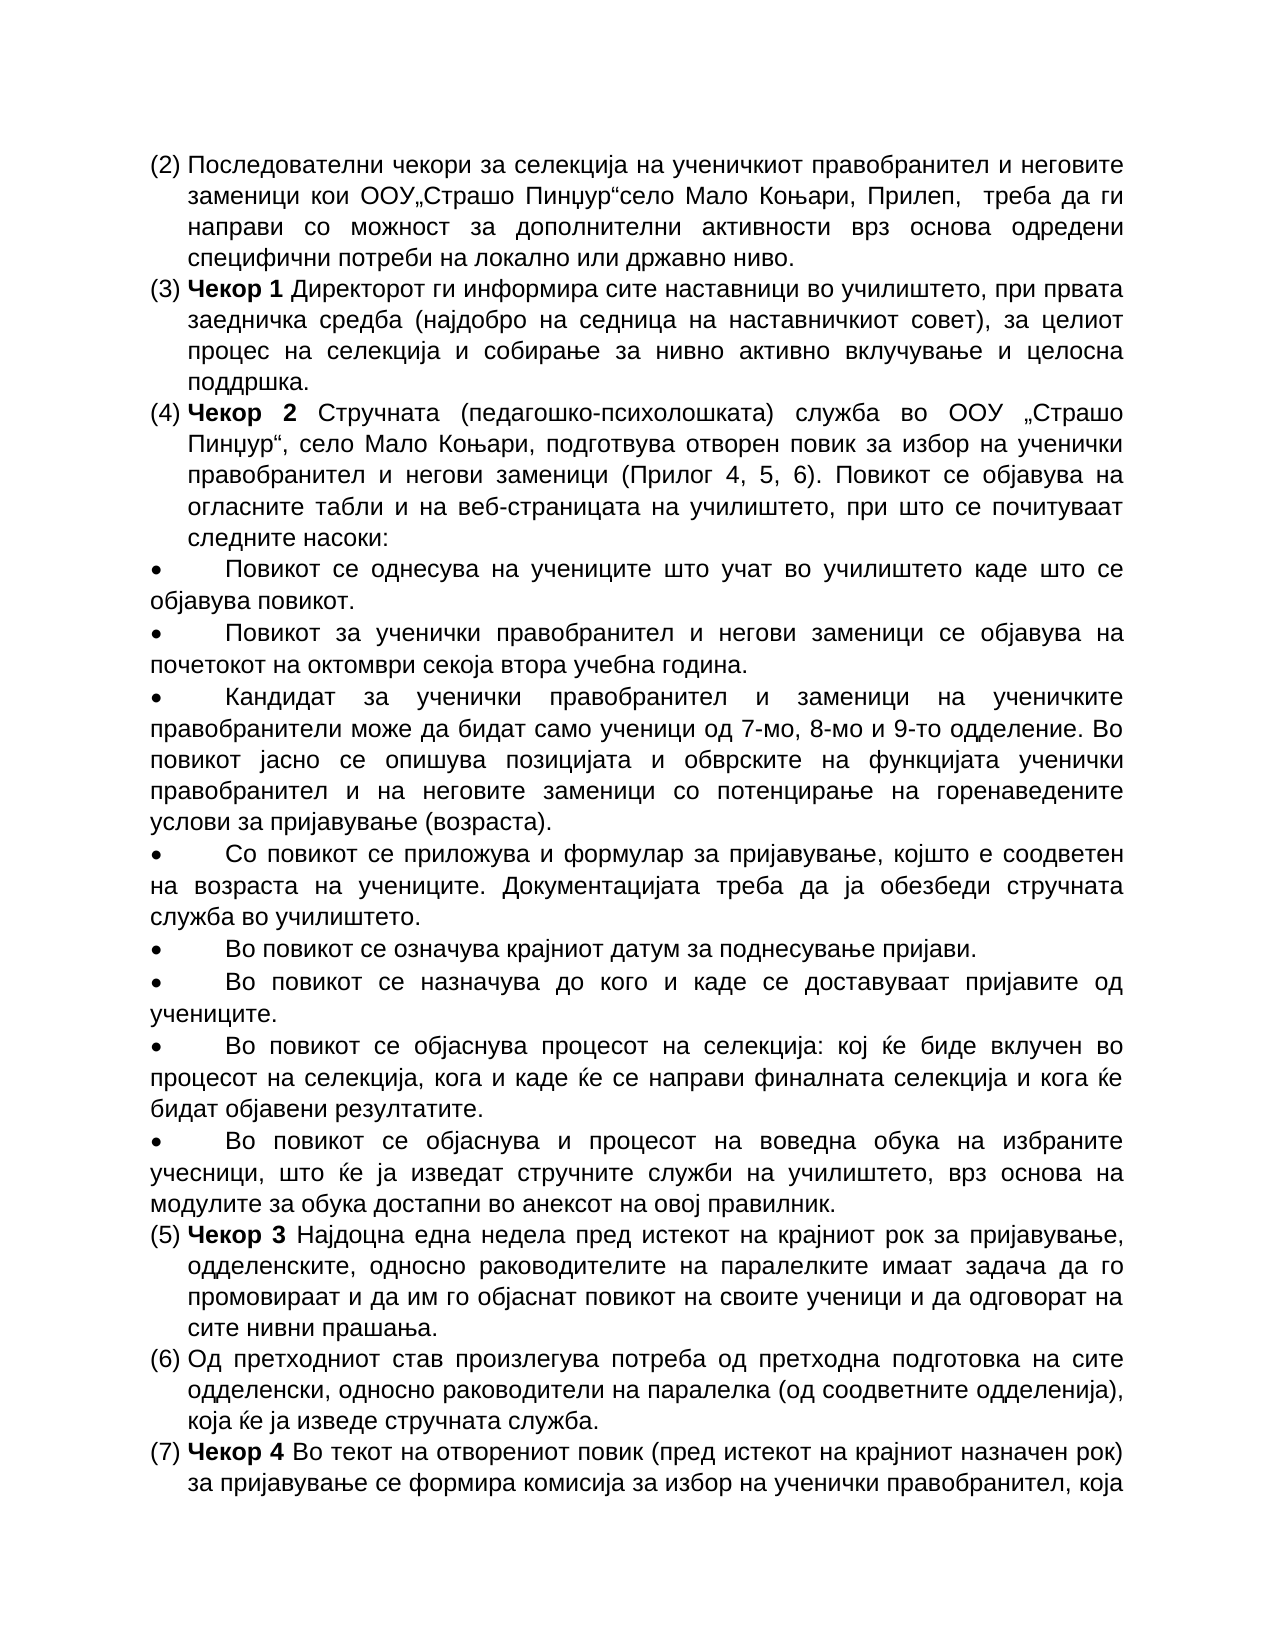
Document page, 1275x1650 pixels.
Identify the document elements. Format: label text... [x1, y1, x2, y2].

list Чекор 3 Најдоцна една недела пред истекот на крајниот рок за пријавување, одделенските, односно раководителите на паралелките имаат задача да го промовираат и да им го објаснат повикот на своите ученици и да одговорат на сите нивни прашања. [150, 1220, 1125, 1342]
list Последователни чекори за селекција на ученичкиот правобранител и неговите заменици кои ООУ„Страшо Пинџур“село Мало Коњари, Прилеп, треба да ги направи со можност за дополнителни активности врз основа одредени специфични потреби на локално или државно ниво. [150, 150, 1125, 272]
list Кандидат за ученички правобранител и заменици на ученичките правобранители може да бидат само ученици од 7-мо, 8-мо и 9-то одделение. Во повикот јасно се опишува позицијата и обврските на функцијата ученички правобранител и на неговите заменици со потенцирање на горенаведените услови за пријавување (возраста). [150, 681, 1125, 836]
list Повикот за ученички правобранител и негови заменици се објавува на почетокот на октомври секоја втора учебна година. [150, 617, 1125, 679]
list Во повикот се означува крајниот датум за поднесување пријави. [150, 933, 1125, 964]
list Со повикот се приложува и формулар за пријавување, којшто е соодветен на возраста на учениците. Документацијата треба да ја обезбеди стручната служба во училиштето. [150, 838, 1125, 931]
list Чекор 1 Директорот ги информира сите наставници во училиштето, при првата заедничка средба (најдобро на седница на наставничкиот совет), за целиот процес на селекција и собирање за нивно активно вклучување и целосна поддршка. [150, 274, 1125, 396]
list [150, 1437, 1125, 1497]
list Во повикот се назначува до кого и каде се доставуваат пријавите од учениците. [150, 966, 1125, 1028]
list Повикот се однесува на учениците што учат во училиштето каде што се објавува повикот. [150, 553, 1125, 615]
list Во повикот се објаснува процесот на селекција: кој ќе биде вклучен во процесот на селекција, кога и каде ќе се направи финалната селекција и кога ќе бидат објавени резултатите. [150, 1030, 1125, 1122]
list Од претходниот став произлегува потреба од претходна подготовка на сите одделенски, односно раководители на паралелка (од соодветните одделенија), која ќе ја изведе стручната служба. [150, 1344, 1125, 1435]
list Чекор 2 Стручната (педагошко-психолошката) служба во ООУ „Страшо Пинџур“, село Мало Коњари, подготвува отворен повик за избор на ученички правобранител и негови заменици (Прилог 4, 5, 6). Повикот се објавува на огласните табли и на веб-страницата на училиштето, при што се почитуваат следните насоки: [150, 398, 1125, 551]
list Во повикот се објаснува и процесот на воведна обука на избраните учесници, што ќе ја изведат стручните служби на училиштето, врз основа на модулите за обука достапни во анексот на овој правилник. [150, 1125, 1125, 1217]
